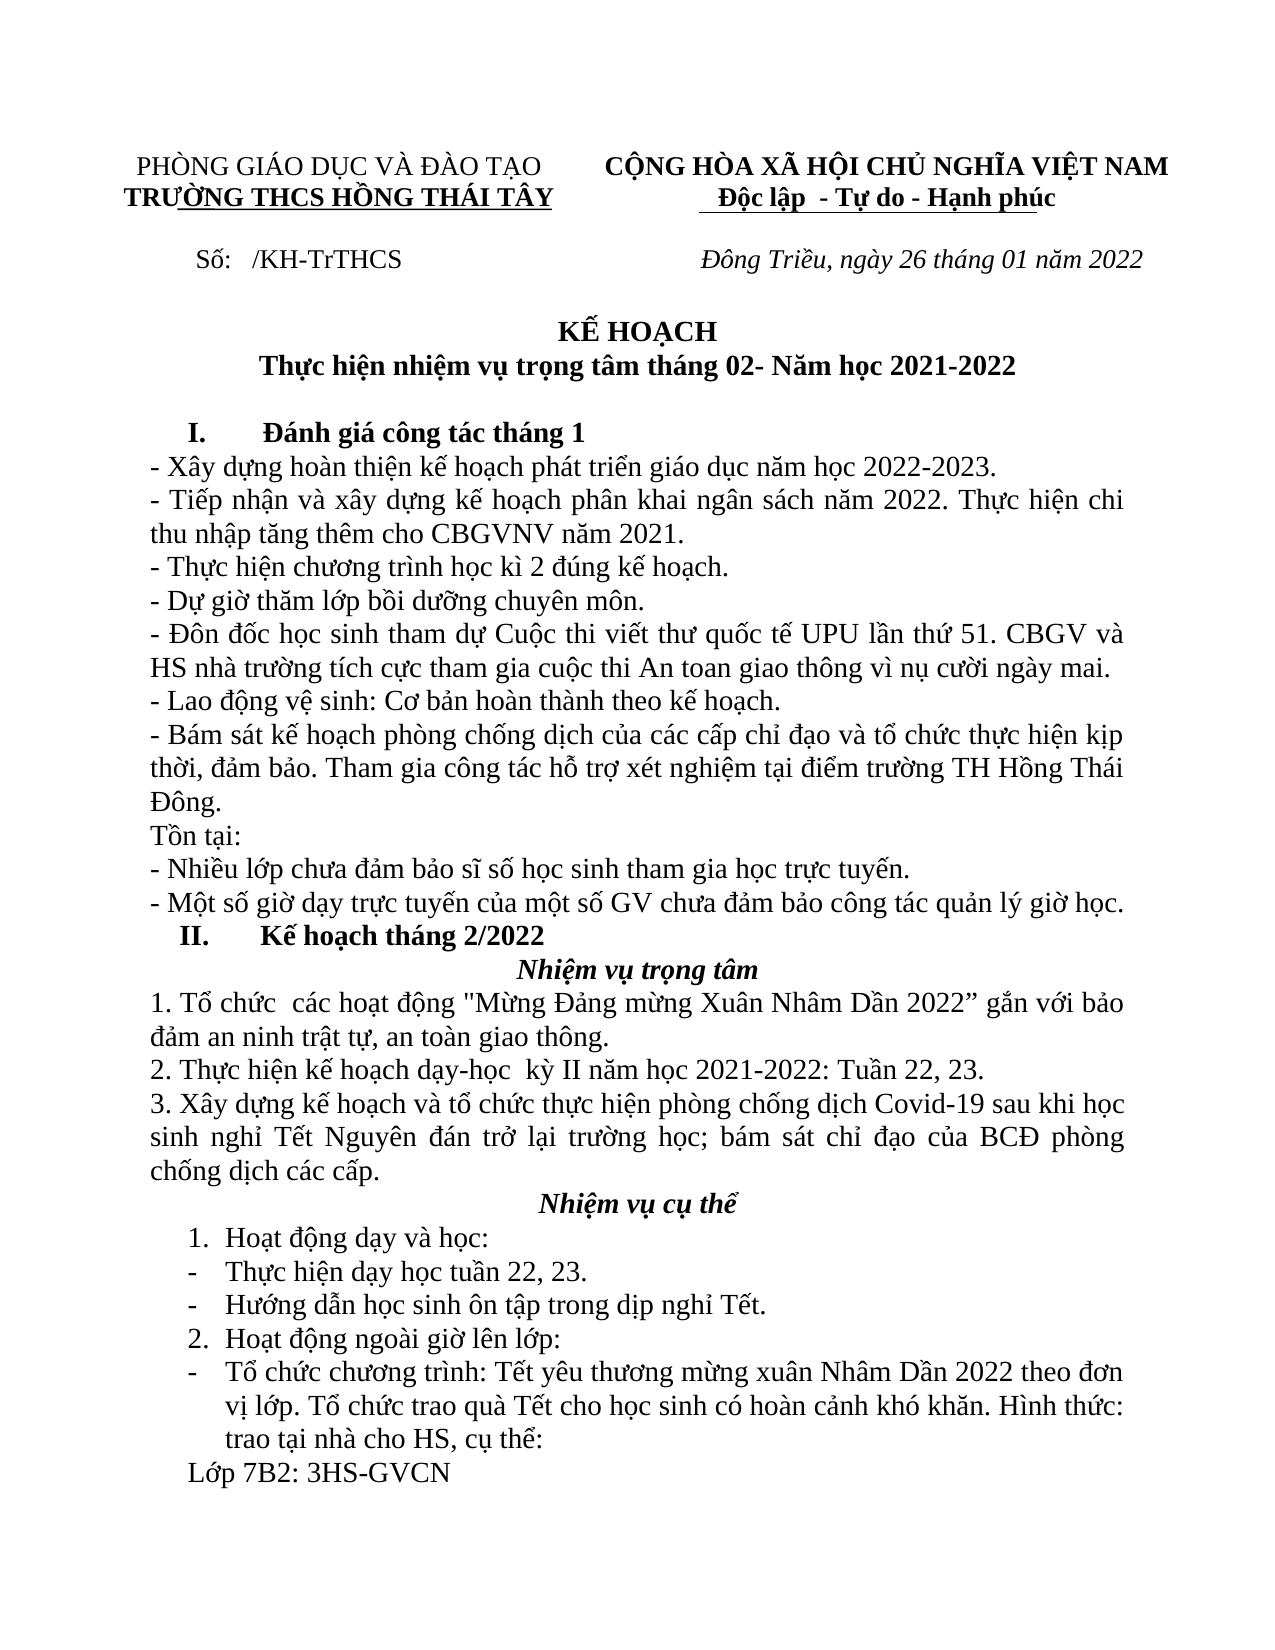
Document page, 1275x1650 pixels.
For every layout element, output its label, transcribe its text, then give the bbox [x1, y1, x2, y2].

text - Lao động vệ sinh: Cơ bản hoàn thành theo kế hoạch. [150, 683, 1125, 717]
list Thực hiện dạy học tuần 22, 23. [187, 1254, 1125, 1287]
text - Tiếp nhận và xây dựng kế hoạch phân khai ngân sách năm 2022. Thực hiện chi thu nhập tăng thêm cho CBGVNV năm 2021. [150, 482, 1125, 549]
text - Thực hiện chương trình học kì 2 đúng kế hoạch. [150, 549, 1125, 583]
text - Nhiều lớp chưa đảm bảo sĩ số học sinh tham gia học trực tuyến. [150, 851, 1125, 885]
text - Một số giờ dạy trực tuyến của một số GV chưa đảm bảo công tác quản lý giờ học. [150, 885, 1125, 918]
text - Xây dựng hoàn thiện kế hoạch phát triển giáo dục năm học 2022-2023. [150, 449, 1125, 482]
text - Dự giờ thăm lớp bồi dưỡng chuyên môn. [150, 583, 1125, 616]
text Thực hiện nhiệm vụ trọng tâm tháng 02- Năm học 2021-2022 [150, 348, 1125, 382]
text Nhiệm vụ trọng tâm [150, 952, 1125, 985]
text KẾ HOẠCH [150, 314, 1125, 348]
text Nhiệm vụ cụ thể [150, 1187, 1125, 1220]
table_header CỘNG HÒA XÃ HỘI CHỦ NGHĨA VIỆT NAM Độc lập - Tự do - Hạnh phúc Đông Triều, ngày 26 tháng 01 năm 2022 [588, 150, 1186, 281]
list Đánh giá công tác tháng 1 [187, 415, 1125, 449]
text 2. Thực hiện kế hoạch dạy-học kỳ II năm học 2021-2022: Tuần 22, 23. [150, 1052, 1125, 1086]
table_header PHÒNG GIÁO DỤC VÀ ĐÀO TẠO TRƯỜNG THCS HỒNG THÁI TÂY Số: /KH-TrTHCS [90, 150, 588, 281]
text II. Kế hoạch tháng 2/2022 [150, 918, 1125, 952]
text 3. Xây dựng kế hoạch và tổ chức thực hiện phòng chống dịch Covid-19 sau khi học sinh nghỉ Tết Nguyên đán trở lại trường học; bám sát chỉ đạo của BCĐ phòng chống dịch các cấp. [150, 1086, 1125, 1187]
list Hoạt động dạy và học: [187, 1220, 1125, 1254]
list Hoạt động ngoài giờ lên lớp: [187, 1321, 1125, 1354]
text Lớp 7B2: 3HS-GVCN [187, 1455, 1125, 1488]
list Tổ chức chương trình: Tết yêu thương mừng xuân Nhâm Dần 2022 theo đơn vị lớp. Tổ chức trao quà Tết cho học sinh có hoàn cảnh khó khăn. Hình thức: trao tại nhà cho HS, cụ thể: [187, 1354, 1125, 1455]
list Hướng dẫn học sinh ôn tập trong dịp nghỉ Tết. [187, 1287, 1125, 1321]
text - Đôn đốc học sinh tham dự Cuộc thi viết thư quốc tế UPU lần thứ 51. CBGV và HS nhà trường tích cực tham gia cuộc thi An toan giao thông vì nụ cười ngày mai. [150, 616, 1125, 683]
text 1. Tổ chức các hoạt động "Mừng Đảng mừng Xuân Nhâm Dần 2022” gắn với bảo đảm an ninh trật tự, an toàn giao thông. [150, 985, 1125, 1052]
text Tồn tại: [150, 818, 1125, 851]
text - Bám sát kế hoạch phòng chống dịch của các cấp chỉ đạo và tổ chức thực hiện kịp thời, đảm bảo. Tham gia công tác hỗ trợ xét nghiệm tại điểm trường TH Hồng Thái Đông. [150, 717, 1125, 818]
